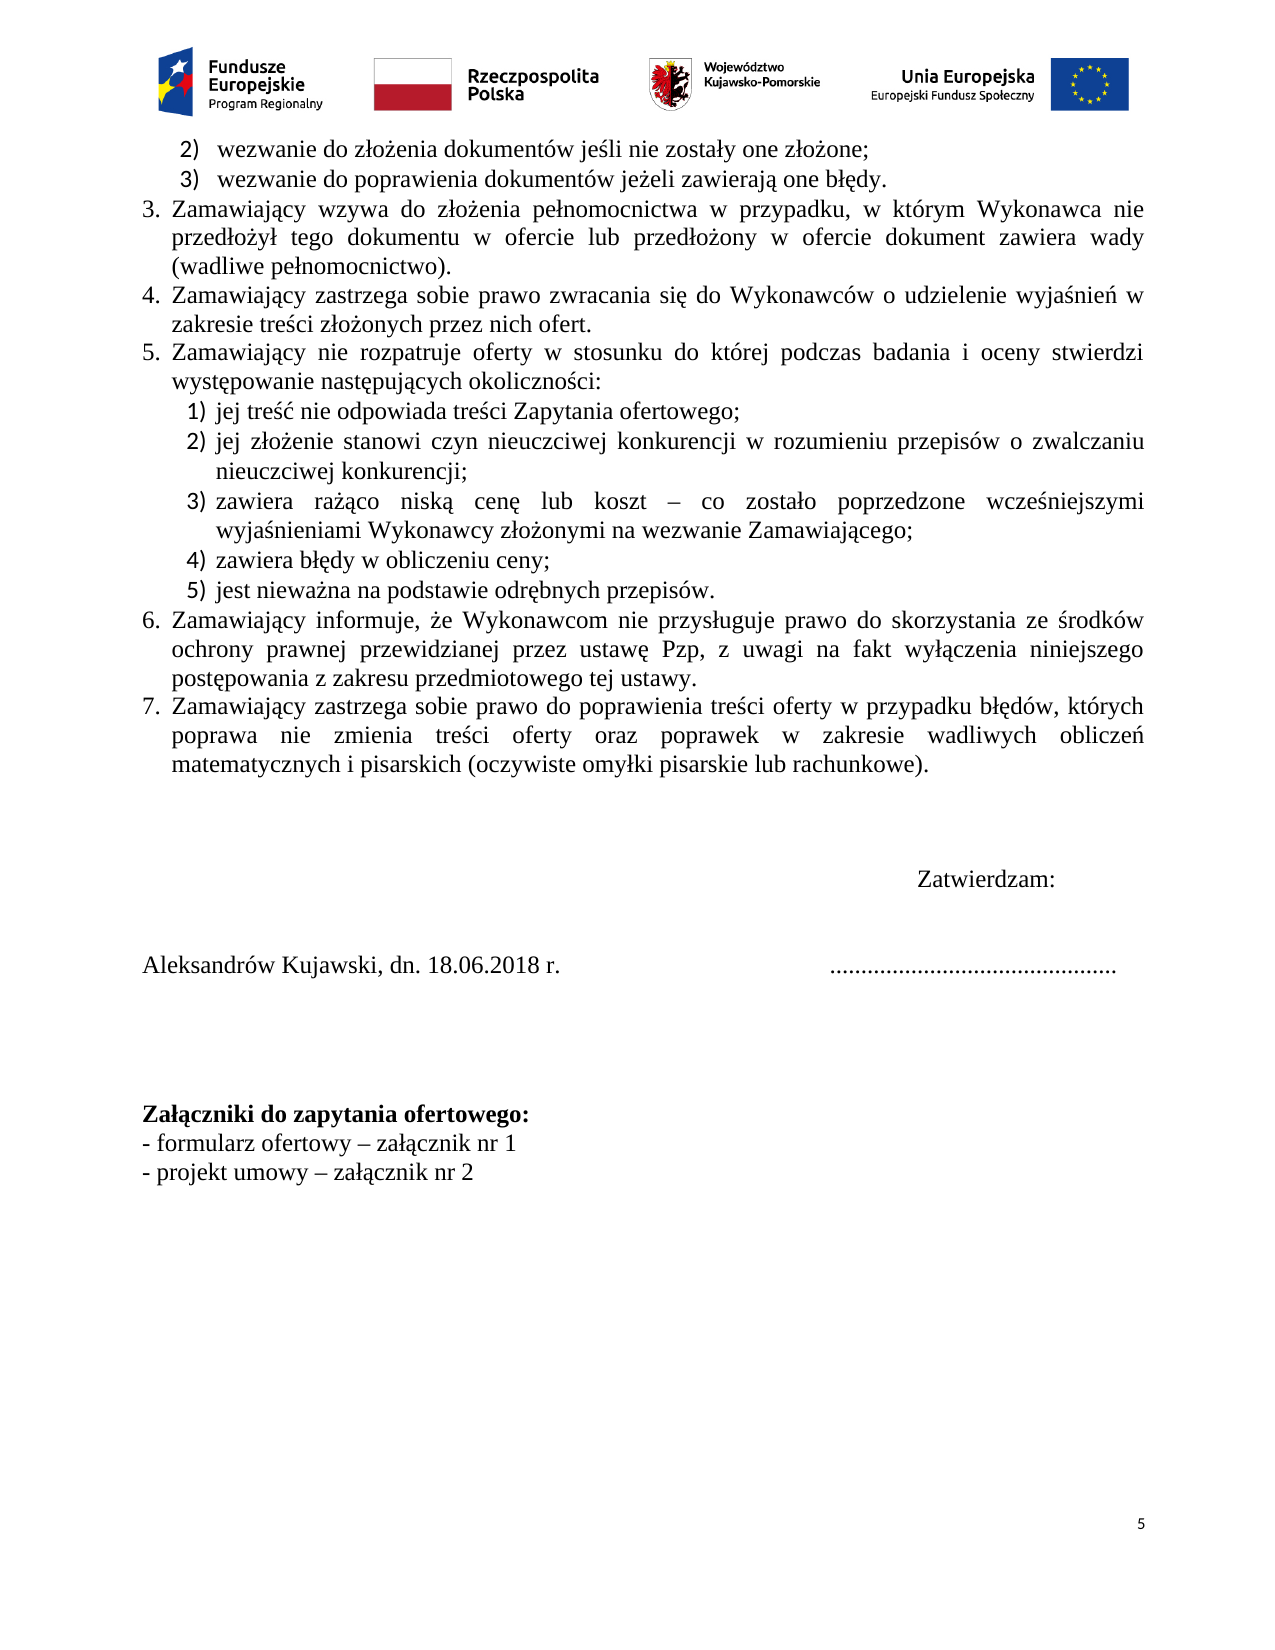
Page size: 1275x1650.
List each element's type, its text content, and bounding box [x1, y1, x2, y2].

text - projekt umowy – załącznik nr 2 [142, 1157, 1145, 1185]
list wezwanie do złożenia dokumentów jeśli nie zostały one złożone; [179, 133, 1145, 163]
list zawiera rażąco niską cenę lub koszt – co zostało poprzedzone wcześniejszymi wyjaśnieniami Wykonawcy złożonymi na wezwanie Zamawiającego; [186, 485, 1145, 544]
picture [141, 29, 1145, 133]
list Zamawiający zastrzega sobie prawo do poprawienia treści oferty w przypadku błędów, których poprawa nie zmienia treści oferty oraz poprawek w zakresie wadliwych obliczeń matematycznych i pisarskich (oczywiste omyłki pisarskie lub rachunkowe). [142, 691, 1145, 778]
list Zamawiający zastrzega sobie prawo zwracania się do Wykonawców o udzielenie wyjaśnień w zakresie treści złożonych przez nich ofert. [142, 280, 1145, 337]
text - formularz ofertowy – załącznik nr 1 [142, 1128, 1145, 1157]
list jest nieważna na podstawie odrębnych przepisów. [186, 574, 1145, 605]
list jej treść nie odpowiada treści Zapytania ofertowego; [186, 395, 1145, 426]
text Aleksandrów Kujawski, dn. 18.06.2018 r. .............................................. [142, 950, 1145, 979]
list Zamawiający wzywa do złożenia pełnomocnictwa w przypadku, w którym Wykonawca nie przedłożył tego dokumentu w ofercie lub przedłożony w ofercie dokument zawiera wady (wadliwe pełnomocnictwo). [142, 194, 1145, 280]
text Zatwierdzam: [142, 864, 1145, 893]
list Zamawiający informuje, że Wykonawcom nie przysługuje prawo do skorzystania ze środków ochrony prawnej przewidzianej przez ustawę Pzp, z uwagi na fakt wyłączenia niniejszego postępowania z zakresu przedmiotowego tej ustawy. [142, 605, 1145, 691]
list Zamawiający nie rozpatruje oferty w stosunku do której podczas badania i oceny stwierdzi występowanie następujących okoliczności: [142, 337, 1145, 395]
list wezwanie do poprawienia dokumentów jeżeli zawierają one błędy. [179, 163, 1145, 194]
list jej złożenie stanowi czyn nieuczciwej konkurencji w rozumieniu przepisów o zwalczaniu nieuczciwej konkurencji; [186, 426, 1145, 485]
text Załączniki do zapytania ofertowego: [142, 1099, 1145, 1128]
list zawiera błędy w obliczeniu ceny; [186, 544, 1145, 574]
